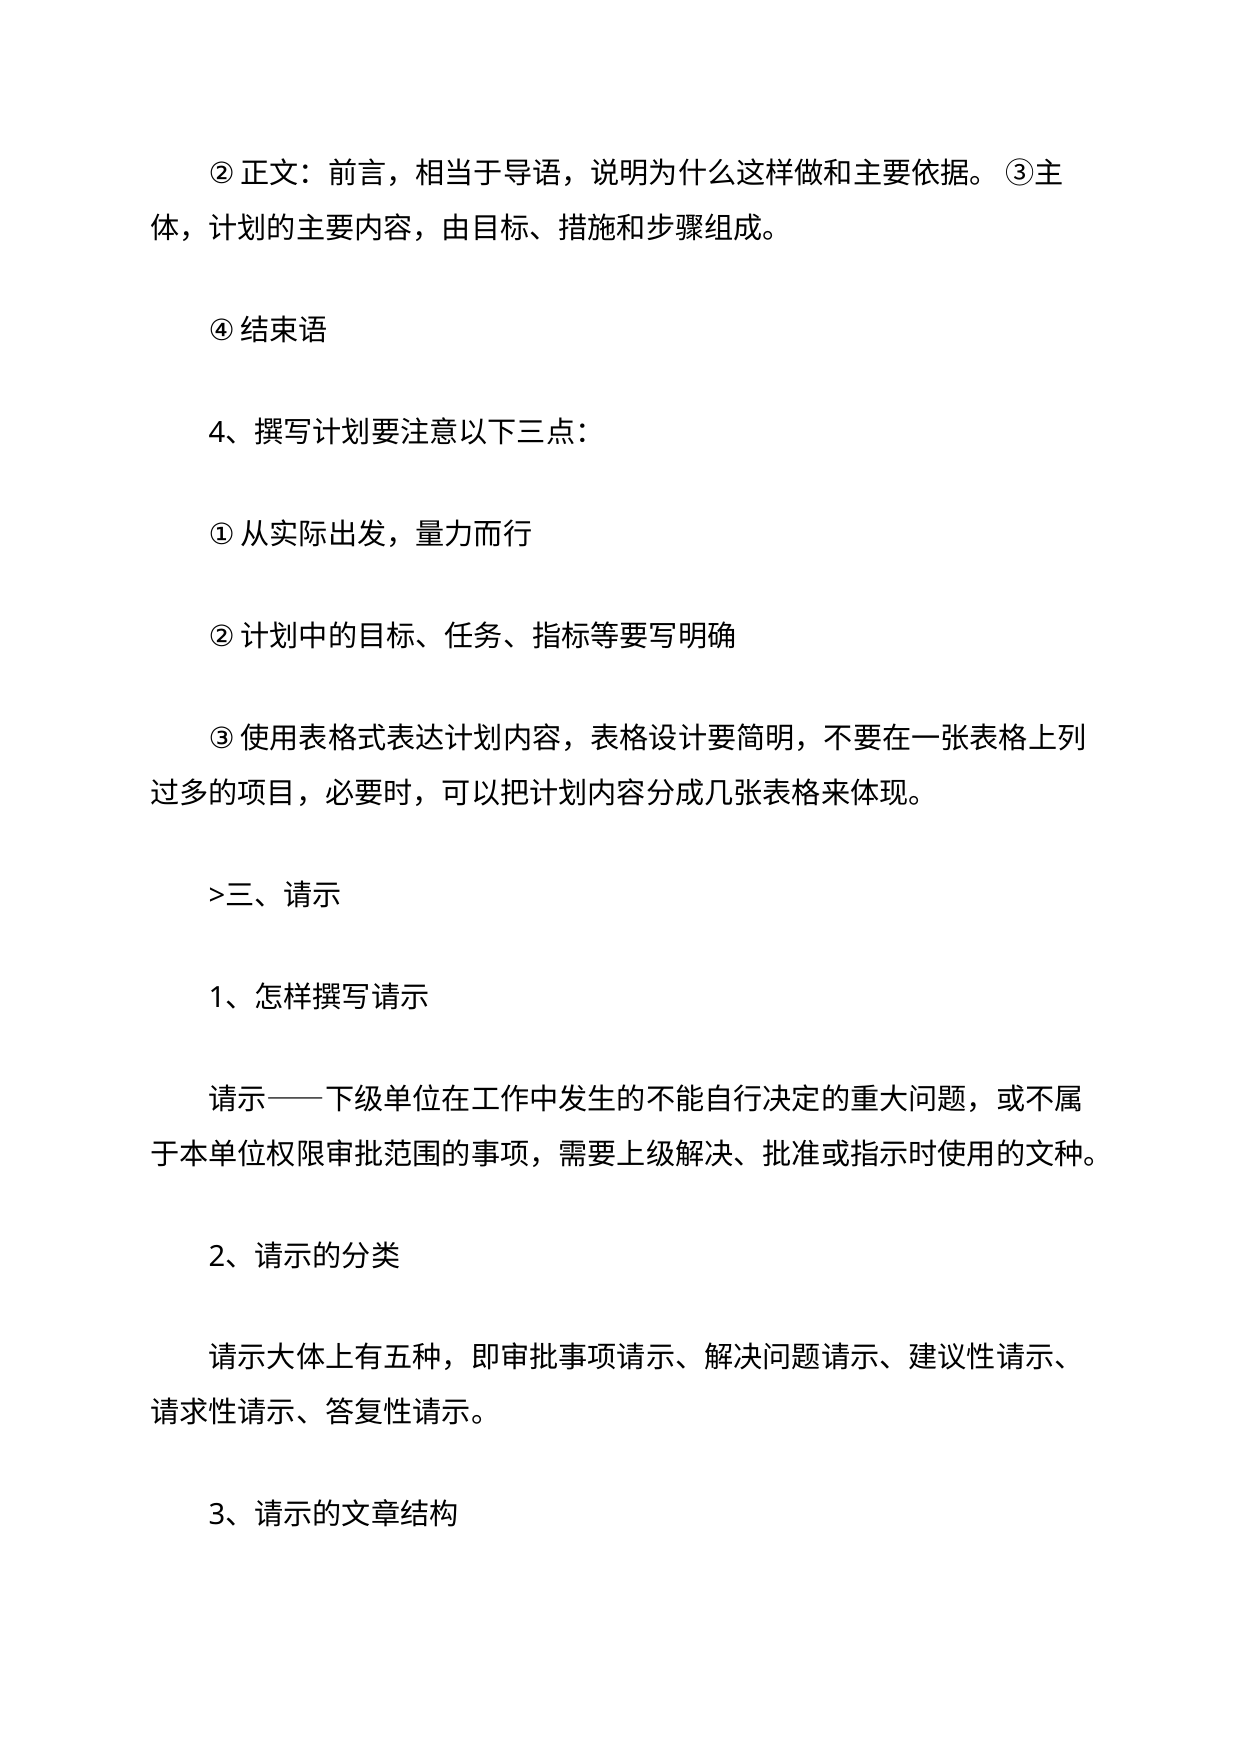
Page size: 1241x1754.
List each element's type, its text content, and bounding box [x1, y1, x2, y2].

text ④结束语 [150, 307, 1090, 349]
text 2、请示的分类 [150, 1232, 1090, 1274]
text 请示大体上有五种，即审批事项请示、解决问题请示、建议性请示、请求性请示、答复性请示。 [150, 1334, 1090, 1431]
text 4、撰写计划要注意以下三点： [150, 409, 1090, 451]
text ③使用表格式表达计划内容，表格设计要简明，不要在一张表格上列过多的项目，必要时，可以把计划内容分成几张表格来体现。 [150, 715, 1090, 812]
text 3、请示的文章结构 [150, 1491, 1090, 1533]
text ②正文：前言，相当于导语，说明为什么这样做和主要依据。 ③主体，计划的主要内容，由目标、措施和步骤组成。 [150, 150, 1090, 247]
text >三、请示 [150, 871, 1090, 914]
text 请示――下级单位在工作中发生的不能自行决定的重大问题，或不属于本单位权限审批范围的事项，需要上级解决、批准或指示时使用的文种。 [150, 1075, 1090, 1173]
text ①从实际出发，量力而行 [150, 511, 1090, 553]
text ②计划中的目标、任务、指标等要写明确 [150, 613, 1090, 655]
text 1、怎样撰写请示 [150, 973, 1090, 1016]
